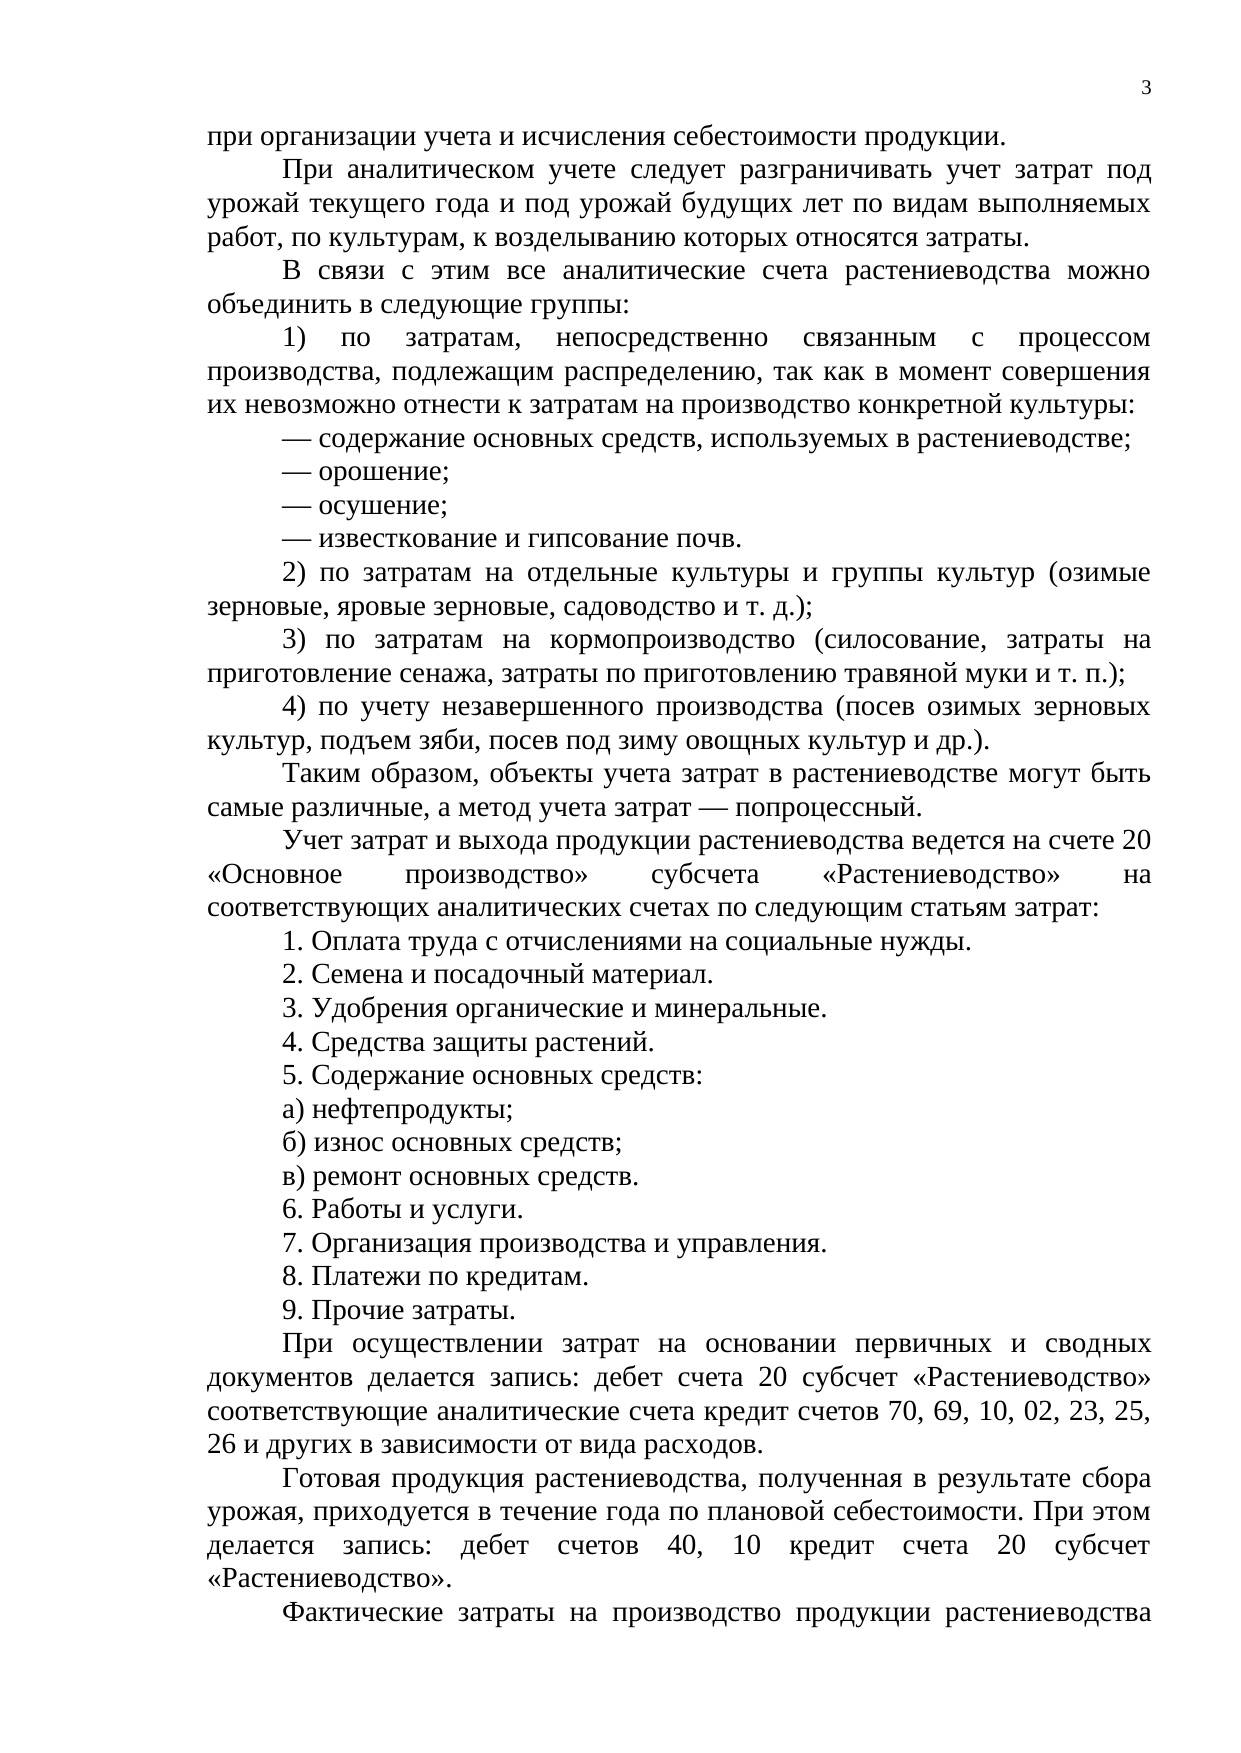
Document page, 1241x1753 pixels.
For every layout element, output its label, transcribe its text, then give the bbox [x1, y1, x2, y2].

text 2) по затратам на отдельные культуры и группы культур (озимые зерновые, яровые зерновые, садоводство и т. д.); [207, 554, 1152, 621]
text — орошение; [207, 453, 1152, 487]
text в) ремонт основных средств. [207, 1158, 1152, 1191]
text — содержание основных средств, используемых в растениеводстве; [207, 420, 1152, 453]
text 1) по затратам, непосредственно связанным с процессом производства, подлежащим распределению, так как в момент совершения их невозможно отнести к затратам на производство конкретной культуры: [207, 319, 1152, 420]
text 4. Средства защиты растений. [207, 1024, 1152, 1057]
text 3) по затратам на кормопроизводство (силосование, затраты на приготовление сенажа, затраты по приготовлению травяной муки и т. п.); [207, 621, 1152, 688]
text 9. Прочие затраты. [207, 1292, 1152, 1326]
text а) нефтепродукты; [207, 1091, 1152, 1124]
text 3. Удобрения органические и минеральные. [207, 990, 1152, 1024]
text 1. Оплата труда с отчислениями на социальные нужды. [207, 923, 1152, 957]
text Готовая продукция растениеводства, полученная в результате сбора урожая, приходуется в течение года по плановой себестоимости. При этом делается запись: дебет счетов 40, 10 кредит счета 20 субсчет «Растениеводство». [207, 1460, 1152, 1594]
text б) износ основных средств; [207, 1124, 1152, 1158]
text 6. Работы и услуги. [207, 1191, 1152, 1225]
text При осуществлении затрат на основании первичных и сводных документов делается запись: дебет счета 20 субсчет «Растениеводство» соответствующие аналитические счета кредит счетов 70, 69, 10, 02, 23, 25, 26 и других в зависимости от вида расходов. [207, 1326, 1152, 1460]
text 2. Семена и посадочный материал. [207, 957, 1152, 990]
text 8. Платежи по кредитам. [207, 1258, 1152, 1292]
text В связи с этим все аналитические счета растениеводства можно объединить в следующие группы: [207, 252, 1152, 319]
text 4) по учету незавершенного производства (посев озимых зерновых культур, подъем зяби, посев под зиму овощных культур и др.). [207, 688, 1152, 755]
text — известкование и гипсование почв. [207, 521, 1152, 554]
text 7. Организация производства и управления. [207, 1225, 1152, 1258]
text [207, 1594, 1152, 1627]
text — осушение; [207, 487, 1152, 521]
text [207, 118, 1152, 152]
text Таким образом, объекты учета затрат в растениеводстве могут быть самые различные, а метод учета затрат — попроцессный. [207, 755, 1152, 822]
text При аналитическом учете следует разграничивать учет затрат под урожай текущего года и под урожай будущих лет по видам выполняемых работ, по культурам, к возделыванию которых относятся затраты. [207, 152, 1152, 252]
text Учет затрат и выхода продукции растениеводства ведется на счете 20 «Основное производство» субсчета «Растениеводство» на соответствующих аналитических счетах по следующим статьям затрат: [207, 822, 1152, 923]
text 5. Содержание основных средств: [207, 1057, 1152, 1091]
